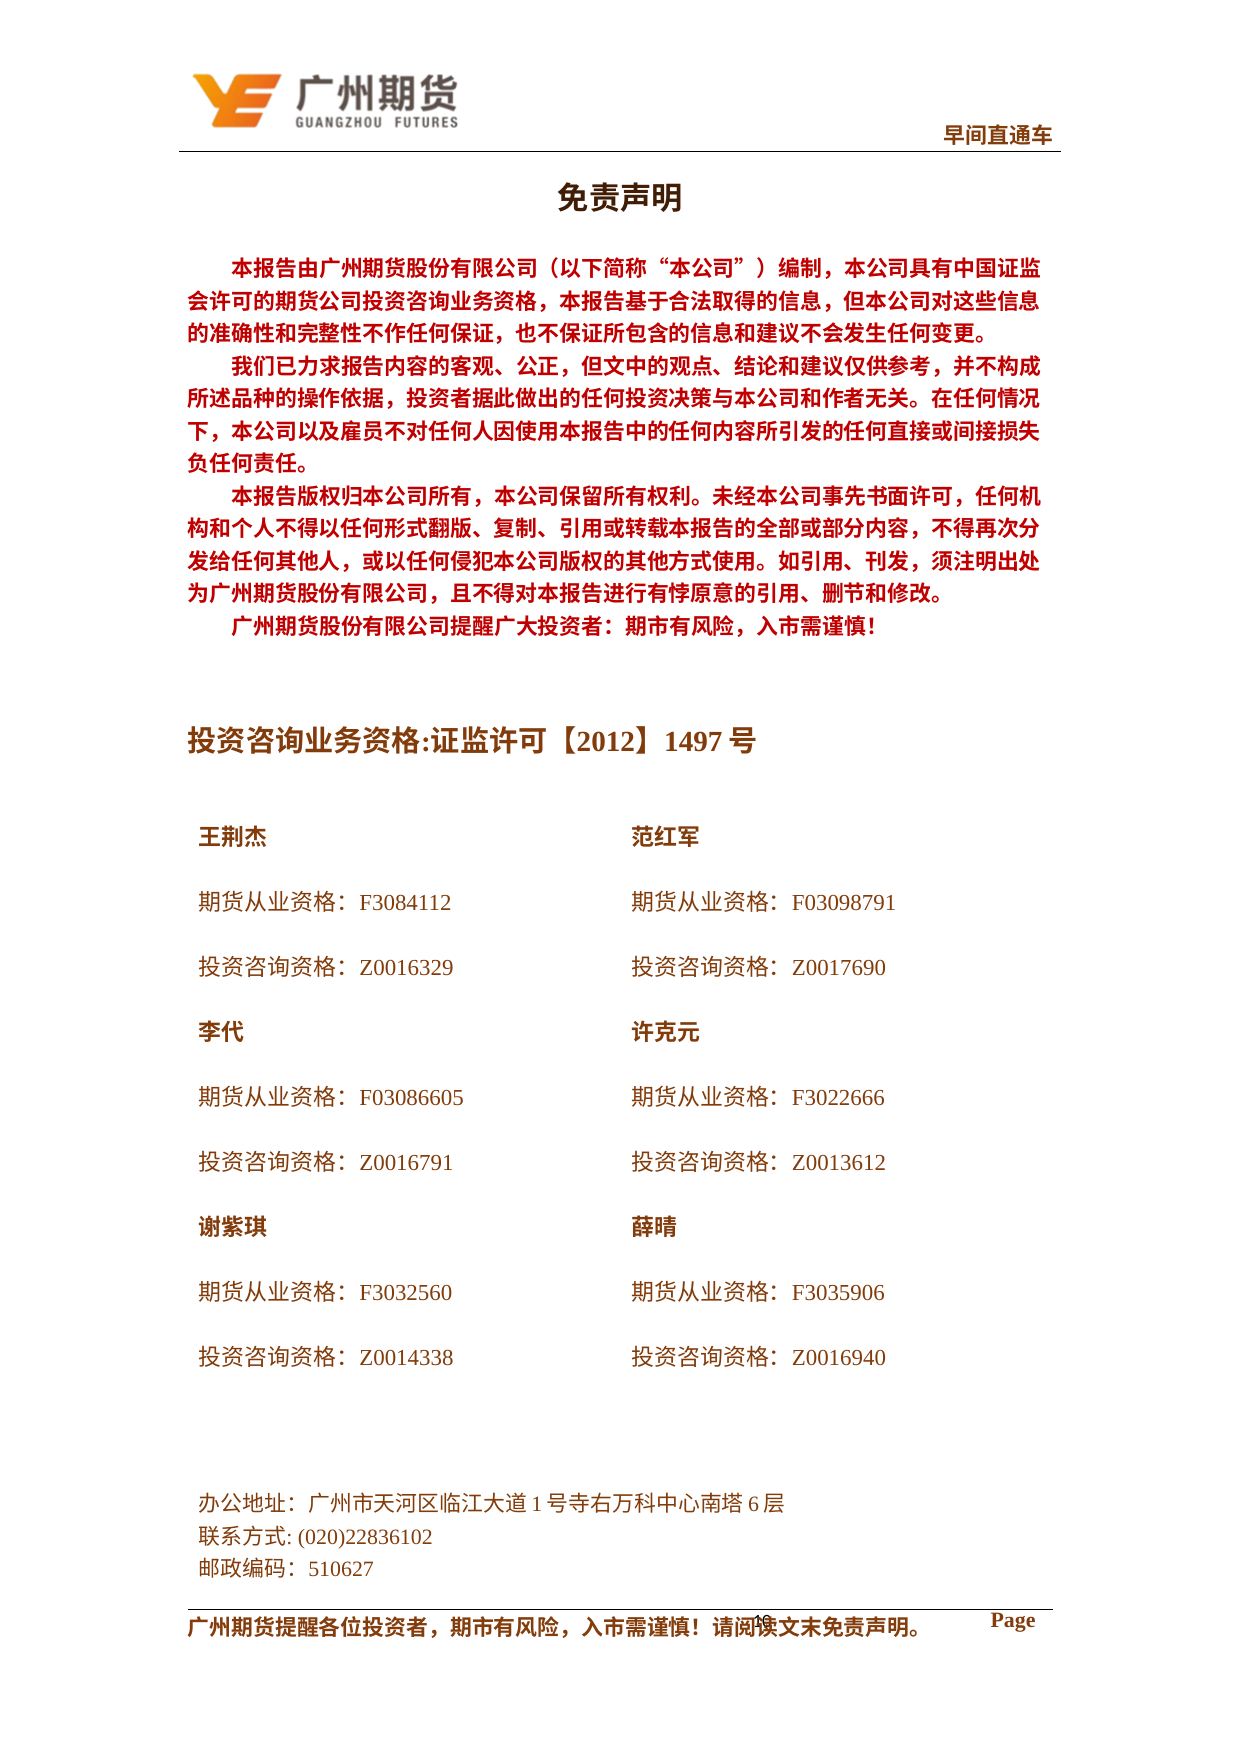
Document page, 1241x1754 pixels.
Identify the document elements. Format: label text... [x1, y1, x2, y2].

table_cell 谢紫琪 期货从业资格：F3032560 投资咨询资格：Z0014338 [188, 1193, 620, 1388]
table_cell 许克元 期货从业资格：F3022666 投资咨询资格：Z0013612 [620, 998, 1053, 1193]
table_header 王荆杰 期货从业资格：F3084112 投资咨询资格：Z0016329 [188, 803, 620, 998]
table_header 办公地址：广州市天河区临江大道1号寺右万科中心南塔6层 [188, 1486, 1053, 1518]
text 本报告由广州期货股份有限公司（以下简称“本公司”）编制，本公司具有中国证监会许可的期货公司投资咨询业务资格，本报告基于合法取得的信息，但本公司对这些信息的准确性和完整性不作任何保证，也不保证所包含的信息和建议不会发生任何变更。 [187, 251, 1053, 348]
text 免责声明 [187, 163, 1053, 228]
table_cell 联系方式: (020)22836102 [188, 1518, 1053, 1551]
text 我们已力求报告内容的客观、公正，但文中的观点、结论和建议仅供参考，并不构成所述品种的操作依据，投资者据此做出的任何投资决策与本公司和作者无关。在任何情况下，本公司以及雇员不对任何人因使用本报告中的任何内容所引发的任何直接或间接损失负任何责任。 [187, 348, 1053, 478]
picture [187, 61, 479, 139]
text 本报告版权归本公司所有，本公司保留所有权利。未经本公司事先书面许可，任何机构和个人不得以任何形式翻版、复制、引用或转载本报告的全部或部分内容，不得再次分发给任何其他人，或以任何侵犯本公司版权的其他方式使用。如引用、刊发，须注明出处为广州期货股份有限公司，且不得对本报告进行有悖原意的引用、删节和修改。 [187, 478, 1053, 608]
table_cell 李代 期货从业资格：F03086605 投资咨询资格：Z0016791 [188, 998, 620, 1193]
table_header 范红军 期货从业资格：F03098791 投资咨询资格：Z0017690 [620, 803, 1053, 998]
text 投资咨询业务资格:证监许可【2012】1497号 [187, 706, 1053, 771]
table_cell 邮政编码：510627 [188, 1551, 1053, 1583]
table_cell 薛晴 期货从业资格：F3035906 投资咨询资格：Z0016940 [620, 1193, 1053, 1388]
text 广州期货股份有限公司提醒广大投资者：期市有风险，入市需谨慎！ [187, 608, 1053, 641]
